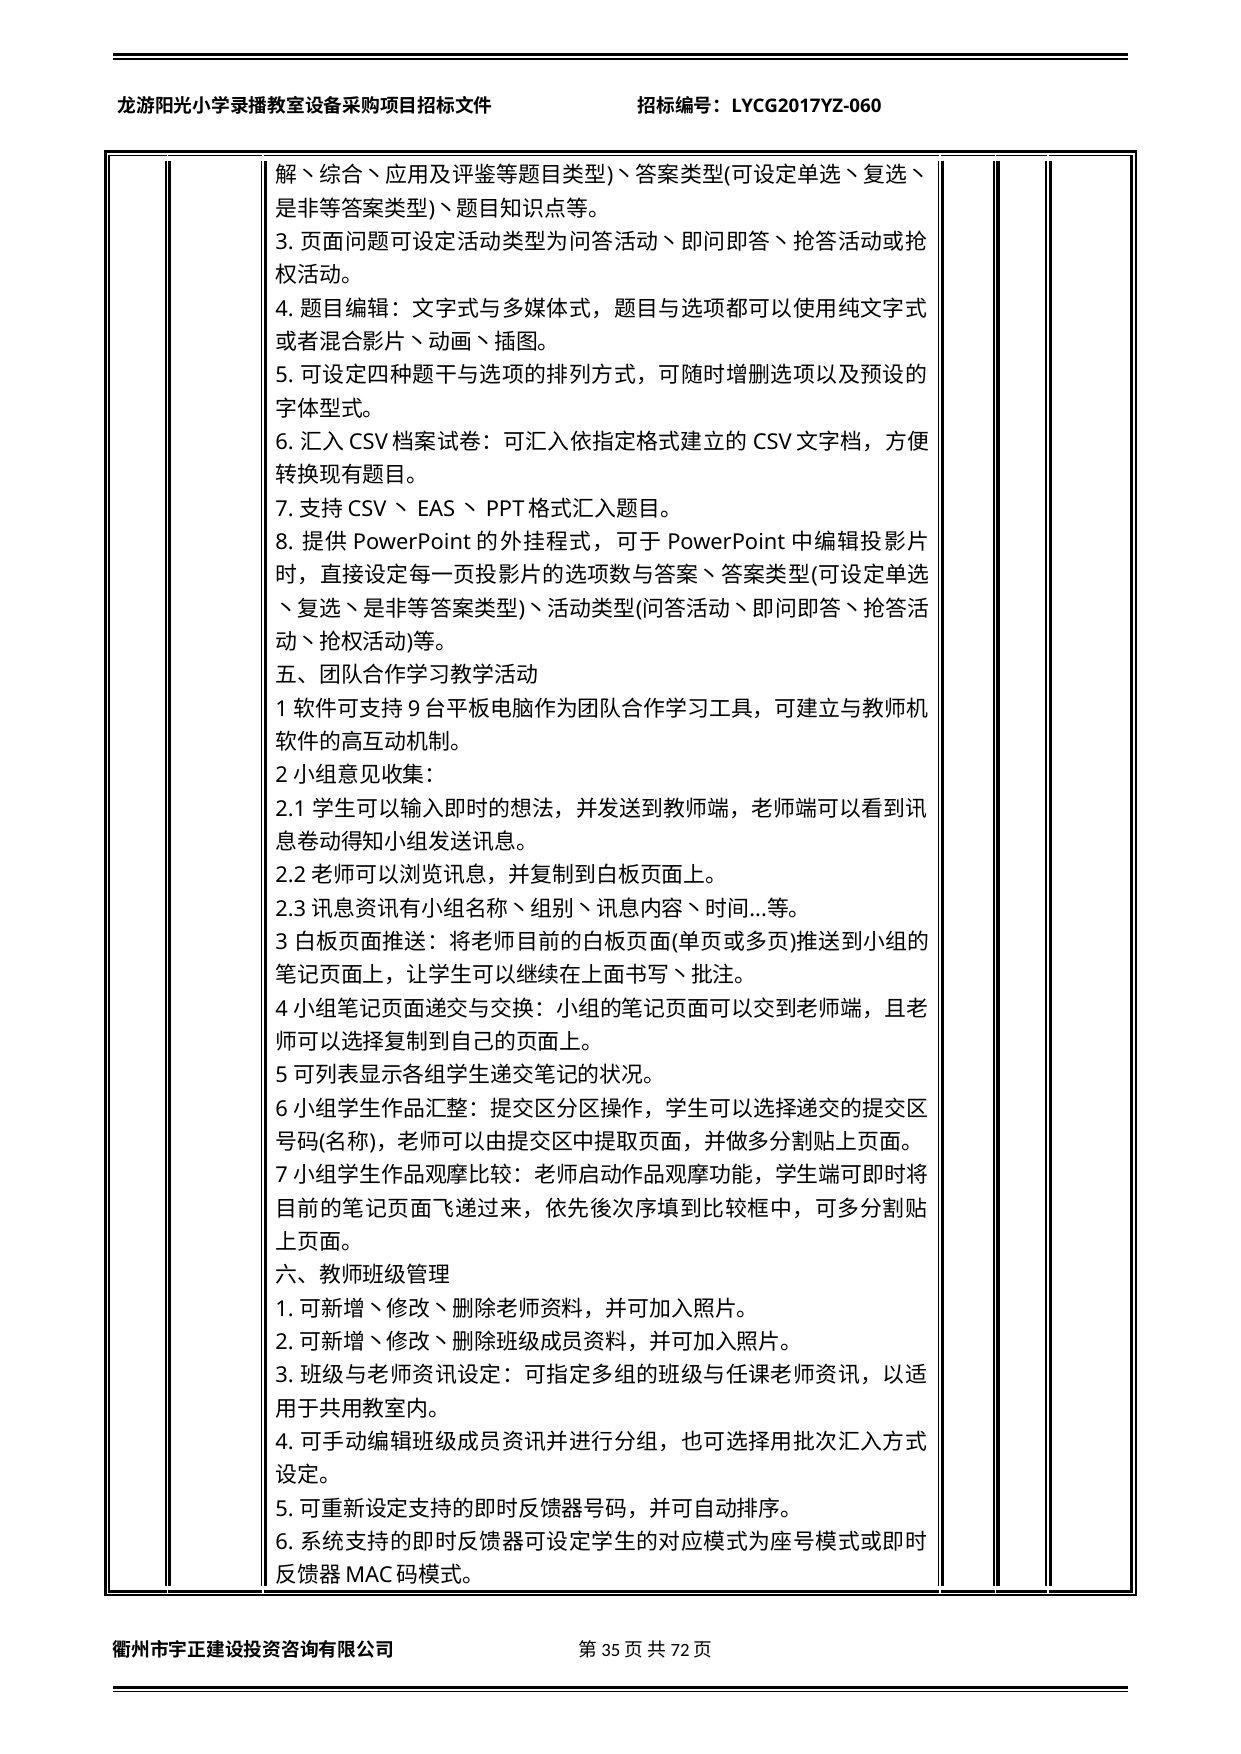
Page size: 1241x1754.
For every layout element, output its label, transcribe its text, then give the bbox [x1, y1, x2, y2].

table_cell 15 [107, 153, 168, 1589]
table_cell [264, 153, 941, 1589]
table_cell 套 [996, 153, 1048, 1589]
table_cell 1 [941, 153, 996, 1589]
table_cell 醍摩豆、久远、迈杰 [1049, 156, 1130, 1589]
table_cell 智慧课堂团队合作学习互动教学系统 [168, 153, 264, 1589]
